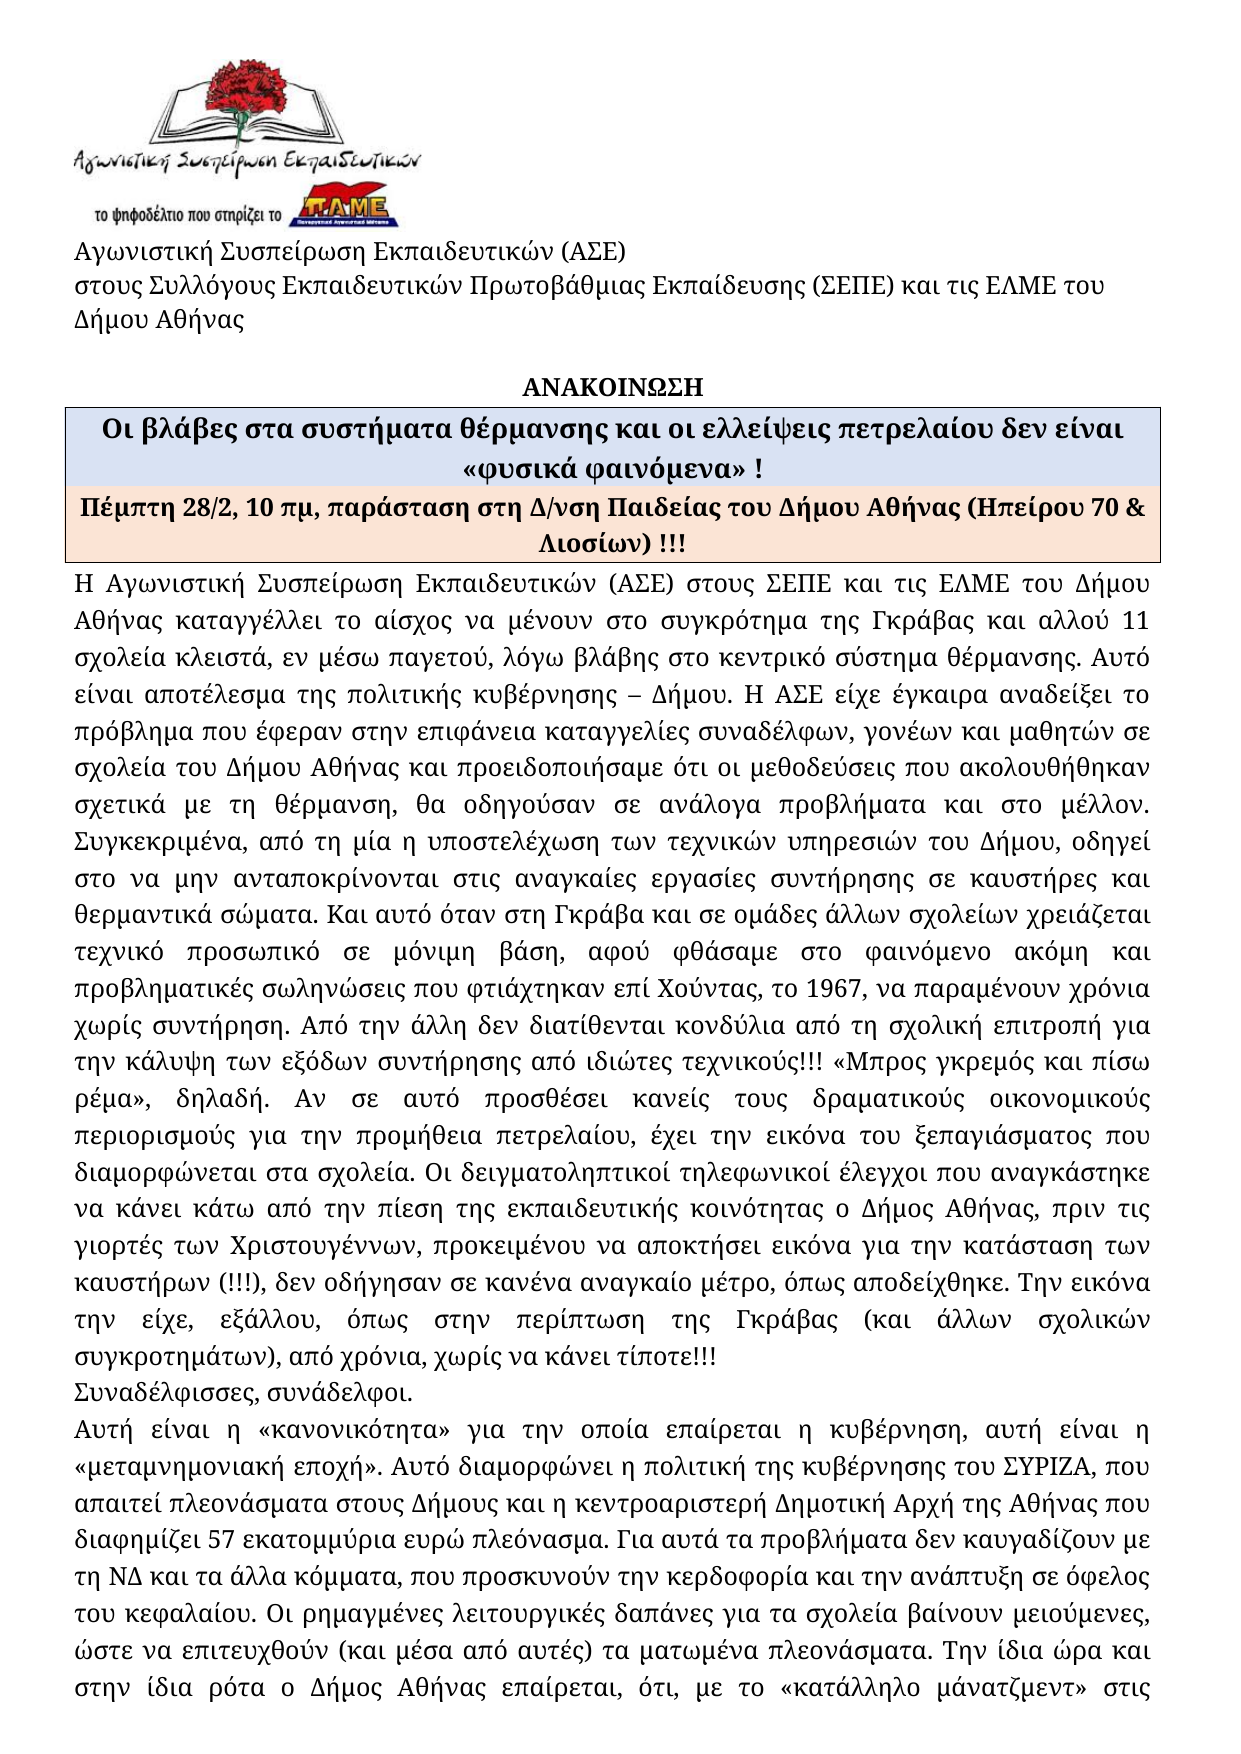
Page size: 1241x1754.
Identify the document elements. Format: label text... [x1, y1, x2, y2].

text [74, 1412, 1152, 1703]
text Αγωνιστική Συσπείρωση Εκπαιδευτικών (ΑΣΕ) [74, 234, 1152, 268]
text Συναδέλφισσες, συνάδελφοι. [74, 1375, 1152, 1409]
text ΑΝΑΚΟΙΝΩΣΗ [74, 370, 1152, 404]
text στους Συλλόγους Εκπαιδευτικών Πρωτοβάθμιας Εκπαίδευσης (ΣΕΠΕ) και τις ΕΛΜΕ του Δήμου Αθήνας [74, 268, 1152, 336]
text Η Αγωνιστική Συσπείρωση Εκπαιδευτικών (ΑΣΕ) στους ΣΕΠΕ και τις ΕΛΜΕ του Δήμου Αθήνας καταγγέλλει το αίσχος να μένουν στο συγκρότημα της Γκράβας και αλλού 11 σχολεία κλειστά, εν μέσω παγετού, λόγω βλάβης στο κεντρικό σύστημα θέρμανσης. Αυτό είναι αποτέλεσμα της πολιτικής κυβέρνησης – Δήμου. Η ΑΣΕ είχε έγκαιρα αναδείξει το πρόβλημα που έφεραν στην επιφάνεια καταγγελίες συναδέλφων, γονέων και μαθητών σε σχολεία του Δήμου Αθήνας και προειδοποιήσαμε ότι οι μεθοδεύσεις που ακολουθήθηκαν σχετικά με τη θέρμανση, θα οδηγούσαν σε ανάλογα προβλήματα και στο μέλλον. Συγκεκριμένα, από τη μία η υποστελέχωση των τεχνικών υπηρεσιών του Δήμου, οδηγεί στο να μην ανταποκρίνονται στις αναγκαίες εργασίες συντήρησης σε καυστήρες και θερμαντικά σώματα. Και αυτό όταν στη Γκράβα και σε ομάδες άλλων σχολείων χρειάζεται τεχνικό προσωπικό σε μόνιμη βάση, αφού φθάσαμε στο φαινόμενο ακόμη και προβληματικές σωληνώσεις που φτιάχτηκαν επί Χούντας, το 1967, να παραμένουν χρόνια χωρίς συντήρηση. Από την άλλη δεν διατίθενται κονδύλια από τη σχολική επιτροπή για την κάλυψη των εξόδων συντήρησης από ιδιώτες τεχνικούς!!! «Μπρος γκρεμός και πίσω ρέμα», δηλαδή. Αν σε αυτό προσθέσει κανείς τους δραματικούς οικονομικούς περιορισμούς για την προμήθεια πετρελαίου, έχει την εικόνα του ξεπαγιάσματος που διαμορφώνεται στα σχολεία. Οι δειγματοληπτικοί τηλεφωνικοί έλεγχοι που αναγκάστηκε να κάνει κάτω από την πίεση της εκπαιδευτικής κοινότητας ο Δήμος Αθήνας, πριν τις γιορτές των Χριστουγέννων, προκειμένου να αποκτήσει εικόνα για την κατάσταση των καυστήρων (!!!), δεν οδήγησαν σε κανένα αναγκαίο μέτρο, όπως αποδείχθηκε. Την εικόνα την είχε, εξάλλου, όπως στην περίπτωση της Γκράβας (και άλλων σχολικών συγκροτημάτων), από χρόνια, χωρίς να κάνει τίποτε!!! [74, 566, 1152, 1372]
text Πέμπτη 28/2, 10 πμ, παράσταση στη Δ/νση Παιδείας του Δήμου Αθήνας (Ηπείρου 70 & Λιοσίων) !!! [66, 486, 1160, 562]
text Οι βλάβες στα συστήματα θέρμανσης και οι ελλείψεις πετρελαίου δεν είναι «φυσικά φαινόμενα» ! [66, 408, 1160, 486]
picture [73, 59, 422, 232]
